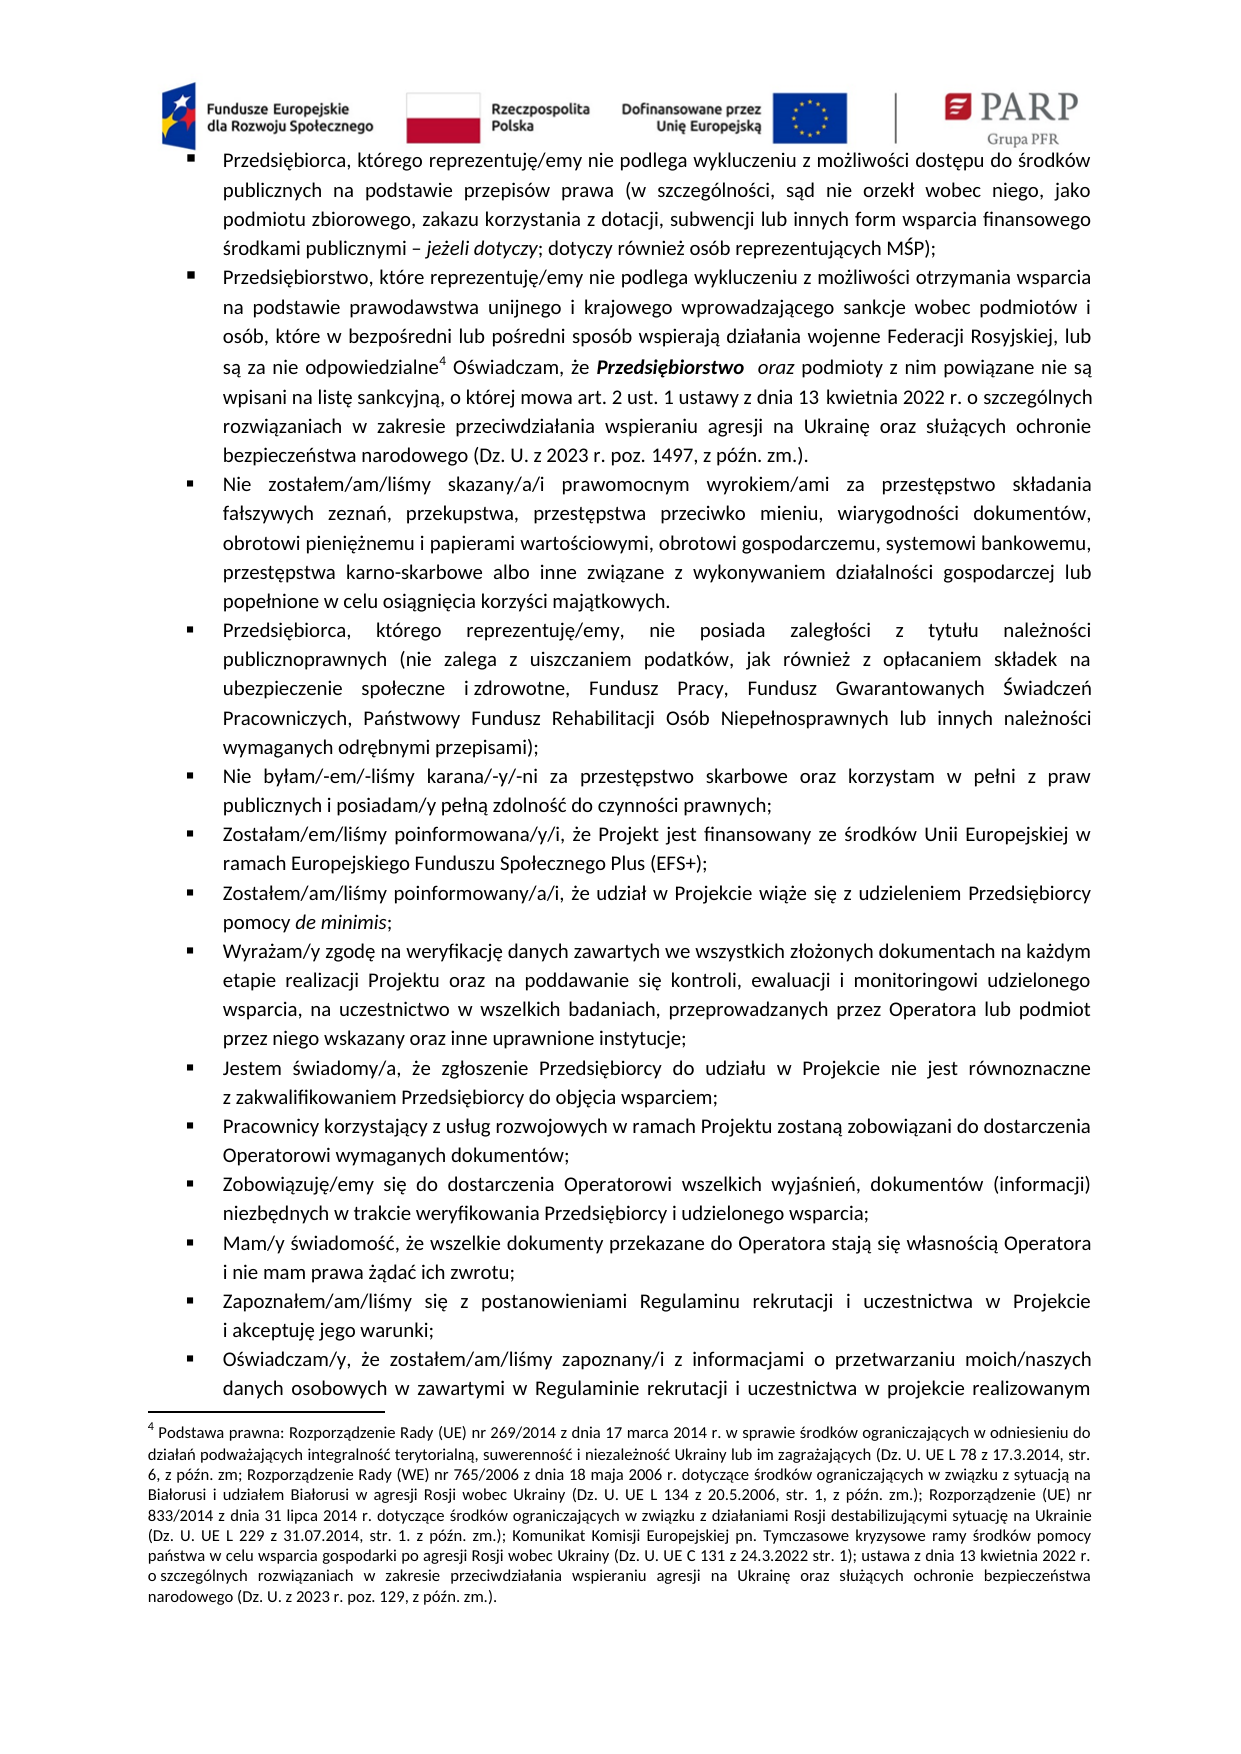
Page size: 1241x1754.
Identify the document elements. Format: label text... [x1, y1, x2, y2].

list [185, 1346, 1093, 1401]
list Przedsiębiorstwo, które reprezentuję/emy nie podlega wykluczeniu z możliwości otrzymania wsparcia na podstawie prawodawstwa unijnego i krajowego wprowadzającego sankcje wobec podmiotów i osób, które w bezpośredni lub pośredni sposób wspierają działania wojenne Federacji Rosyjskiej, lub są za nie odpowiedzialne Oświadczam, że Przedsiębiorstwo oraz podmioty z nim powiązane nie są wpisani na listę sankcyjną, o której mowa art. 2 ust. 1 ustawy z dnia 13 kwietnia 2022 r. o szczególnych rozwiązaniach w zakresie przeciwdziałania wspieraniu agresji na Ukrainę oraz służących ochronie bezpieczeństwa narodowego (Dz. U. z 2023 r. poz. 1497, z późn. zm.). [185, 264, 1093, 468]
list Wyrażam/y zgodę na weryfikację danych zawartych we wszystkich złożonych dokumentach na każdym etapie realizacji Projektu oraz na poddawanie się kontroli, ewaluacji i monitoringowi udzielonego wsparcia, na uczestnictwo w wszelkich badaniach, przeprowadzanych przez Operatora lub podmiot przez niego wskazany oraz inne uprawnione instytucje; [185, 938, 1093, 1051]
list Mam/y świadomość, że wszelkie dokumenty przekazane do Operatora stają się własnością Operatora i nie mam prawa żądać ich zwrotu; [185, 1230, 1093, 1284]
list Zostałem/am/liśmy poinformowany/a/i, że udział w Projekcie wiąże się z udzieleniem Przedsiębiorcy pomocy de minimis; [185, 880, 1093, 934]
list Pracownicy korzystający z usług rozwojowych w ramach Projektu zostaną zobowiązani do dostarczenia Operatorowi wymaganych dokumentów; [185, 1113, 1093, 1168]
list Nie byłam/-em/-liśmy karana/-y/-ni za przestępstwo skarbowe oraz korzystam w pełni z praw publicznych i posiadam/y pełną zdolność do czynności prawnych; [185, 763, 1093, 818]
list Zapoznałem/am/liśmy się z postanowieniami Regulaminu rekrutacji i uczestnictwa w Projekcie i akceptuję jego warunki; [185, 1288, 1093, 1343]
list Zostałam/em/liśmy poinformowana/y/i, że Projekt jest finansowany ze środków Unii Europejskiej w ramach Europejskiego Funduszu Społecznego Plus (EFS+); [185, 821, 1093, 876]
list Nie zostałem/am/liśmy skazany/a/i prawomocnym wyrokiem/ami za przestępstwo składania fałszywych zeznań, przekupstwa, przestępstwa przeciwko mieniu, wiarygodności dokumentów, obrotowi pieniężnemu i papierami wartościowymi, obrotowi gospodarczemu, systemowi bankowemu, przestępstwa karno-skarbowe albo inne związane z wykonywaniem działalności gospodarczej lub popełnione w celu osiągnięcia korzyści majątkowych. [185, 471, 1093, 613]
list Przedsiębiorca, którego reprezentuję/emy nie podlega wykluczeniu z możliwości dostępu do środków publicznych na podstawie przepisów prawa (w szczególności, sąd nie orzekł wobec niego, jako podmiotu zbiorowego, zakazu korzystania z dotacji, subwencji lub innych form wsparcia finansowego środkami publicznymi – jeżeli dotyczy; dotyczy również osób reprezentujących MŚP); [185, 148, 1093, 261]
list Jestem świadomy/a, że zgłoszenie Przedsiębiorcy do udziału w Projekcie nie jest równoznaczne z zakwalifikowaniem Przedsiębiorcy do objęcia wsparciem; [185, 1055, 1093, 1109]
list Zobowiązuję/emy się do dostarczenia Operatorowi wszelkich wyjaśnień, dokumentów (informacji) niezbędnych w trakcie weryfikowania Przedsiębiorcy i udzielonego wsparcia; [185, 1171, 1093, 1226]
list Przedsiębiorca, którego reprezentuję/emy, nie posiada zaległości z tytułu należności publicznoprawnych (nie zalega z uiszczaniem podatków, jak również z opłacaniem składek na ubezpieczenie społeczne i zdrowotne, Fundusz Pracy, Fundusz Gwarantowanych Świadczeń Pracowniczych, Państwowy Fundusz Rehabilitacji Osób Niepełnosprawnych lub innych należności wymaganych odrębnymi przepisami); [185, 617, 1093, 759]
picture [147, 73, 1093, 160]
